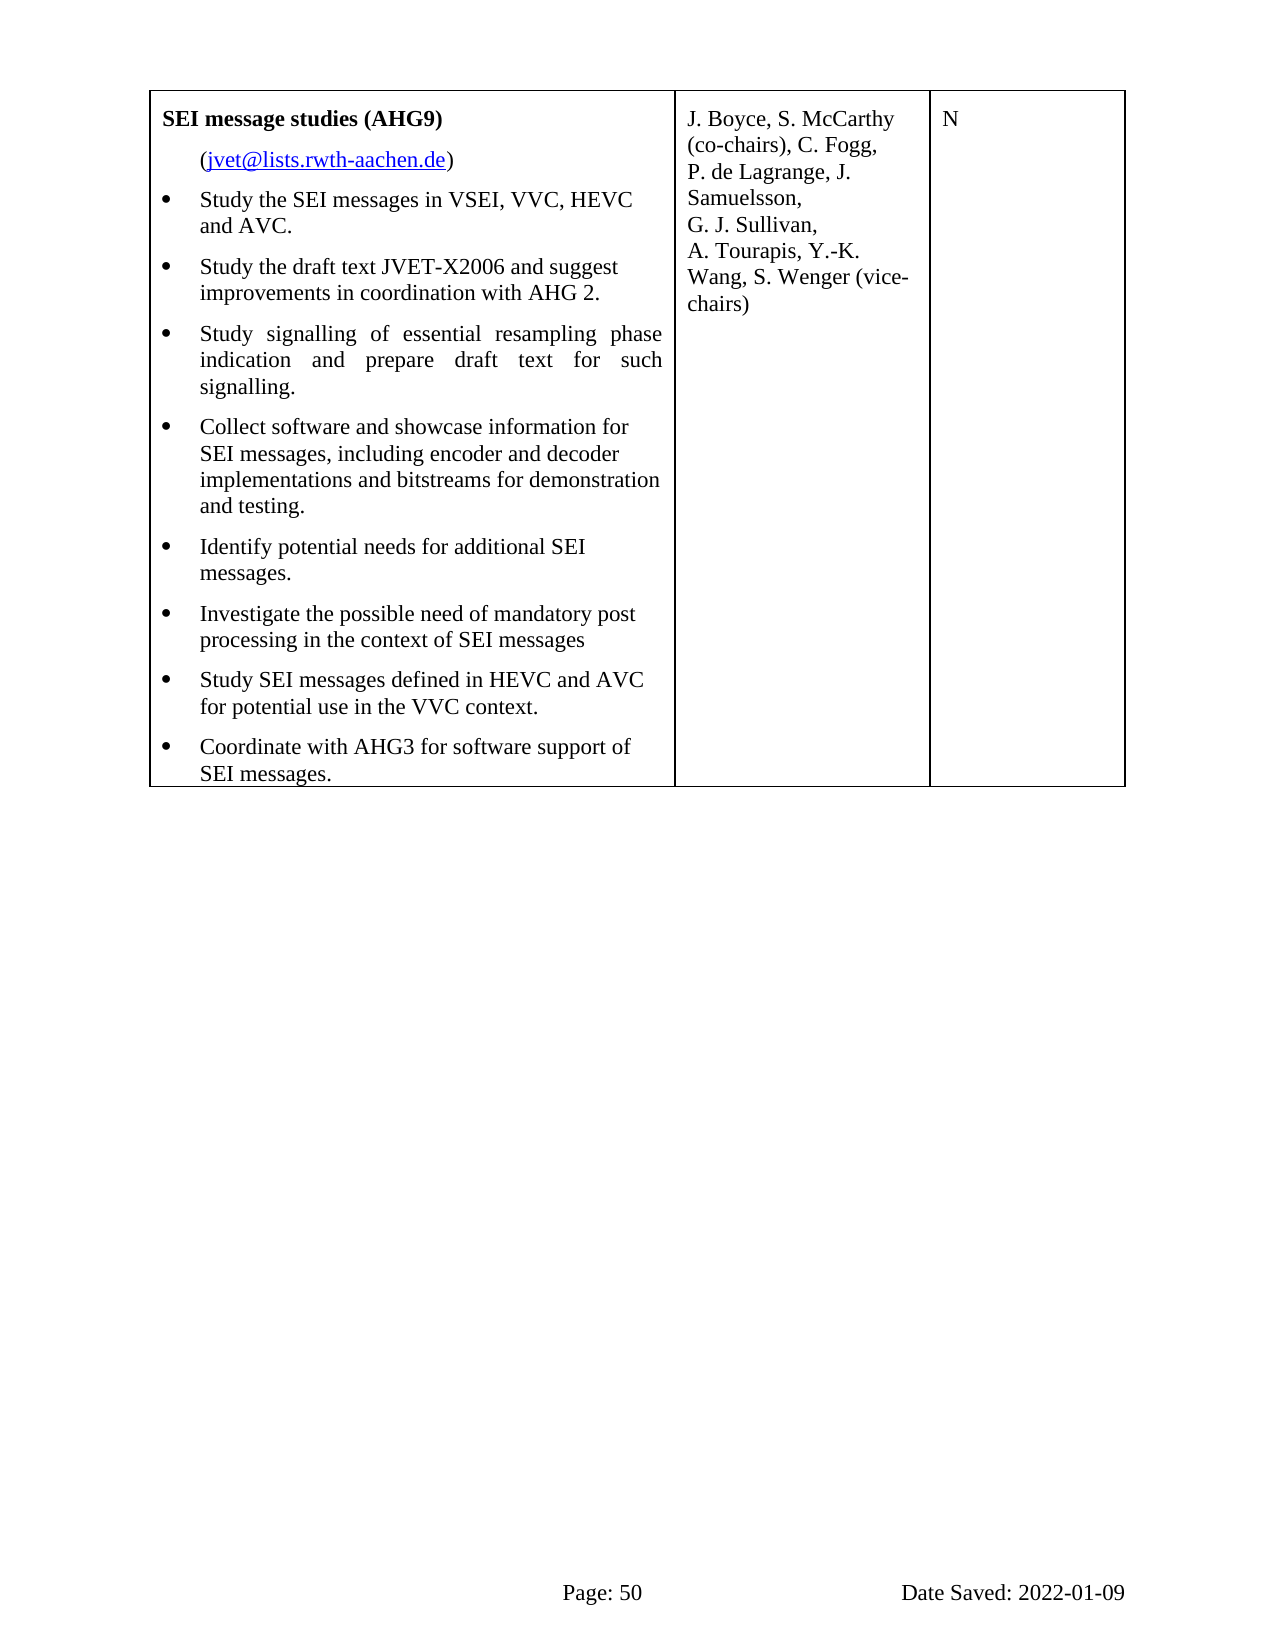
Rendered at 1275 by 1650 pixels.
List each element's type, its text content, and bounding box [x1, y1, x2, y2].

table_cell N [931, 91, 1124, 786]
table_cell SEI message studies (AHG9) (jvet@lists.rwth-aachen.de) Study the SEI messages in VSEI, VVC, HEVC and AVC. Study the draft text JVET-X2006 and suggest improvements in coordination with AHG 2. Study signalling of essential resampling phase indication and prepare draft text for such signalling. Collect software and showcase information for SEI messages, including encoder and decoder implementations and bitstreams for demonstration and testing. Identify potential needs for additional SEI messages. Investigate the possible need of mandatory post processing in the context of SEI messages Study SEI messages defined in HEVC and AVC for potential use in the VVC context. Coordinate with AHG3 for software support of SEI messages. [151, 91, 674, 786]
table_cell J. Boyce, S. McCarthy (co-chairs), C. Fogg, P. de Lagrange, J. Samuelsson, G. J. Sullivan, A. Tourapis, Y.-K. Wang, S. Wenger (vice-chairs) [676, 91, 929, 786]
